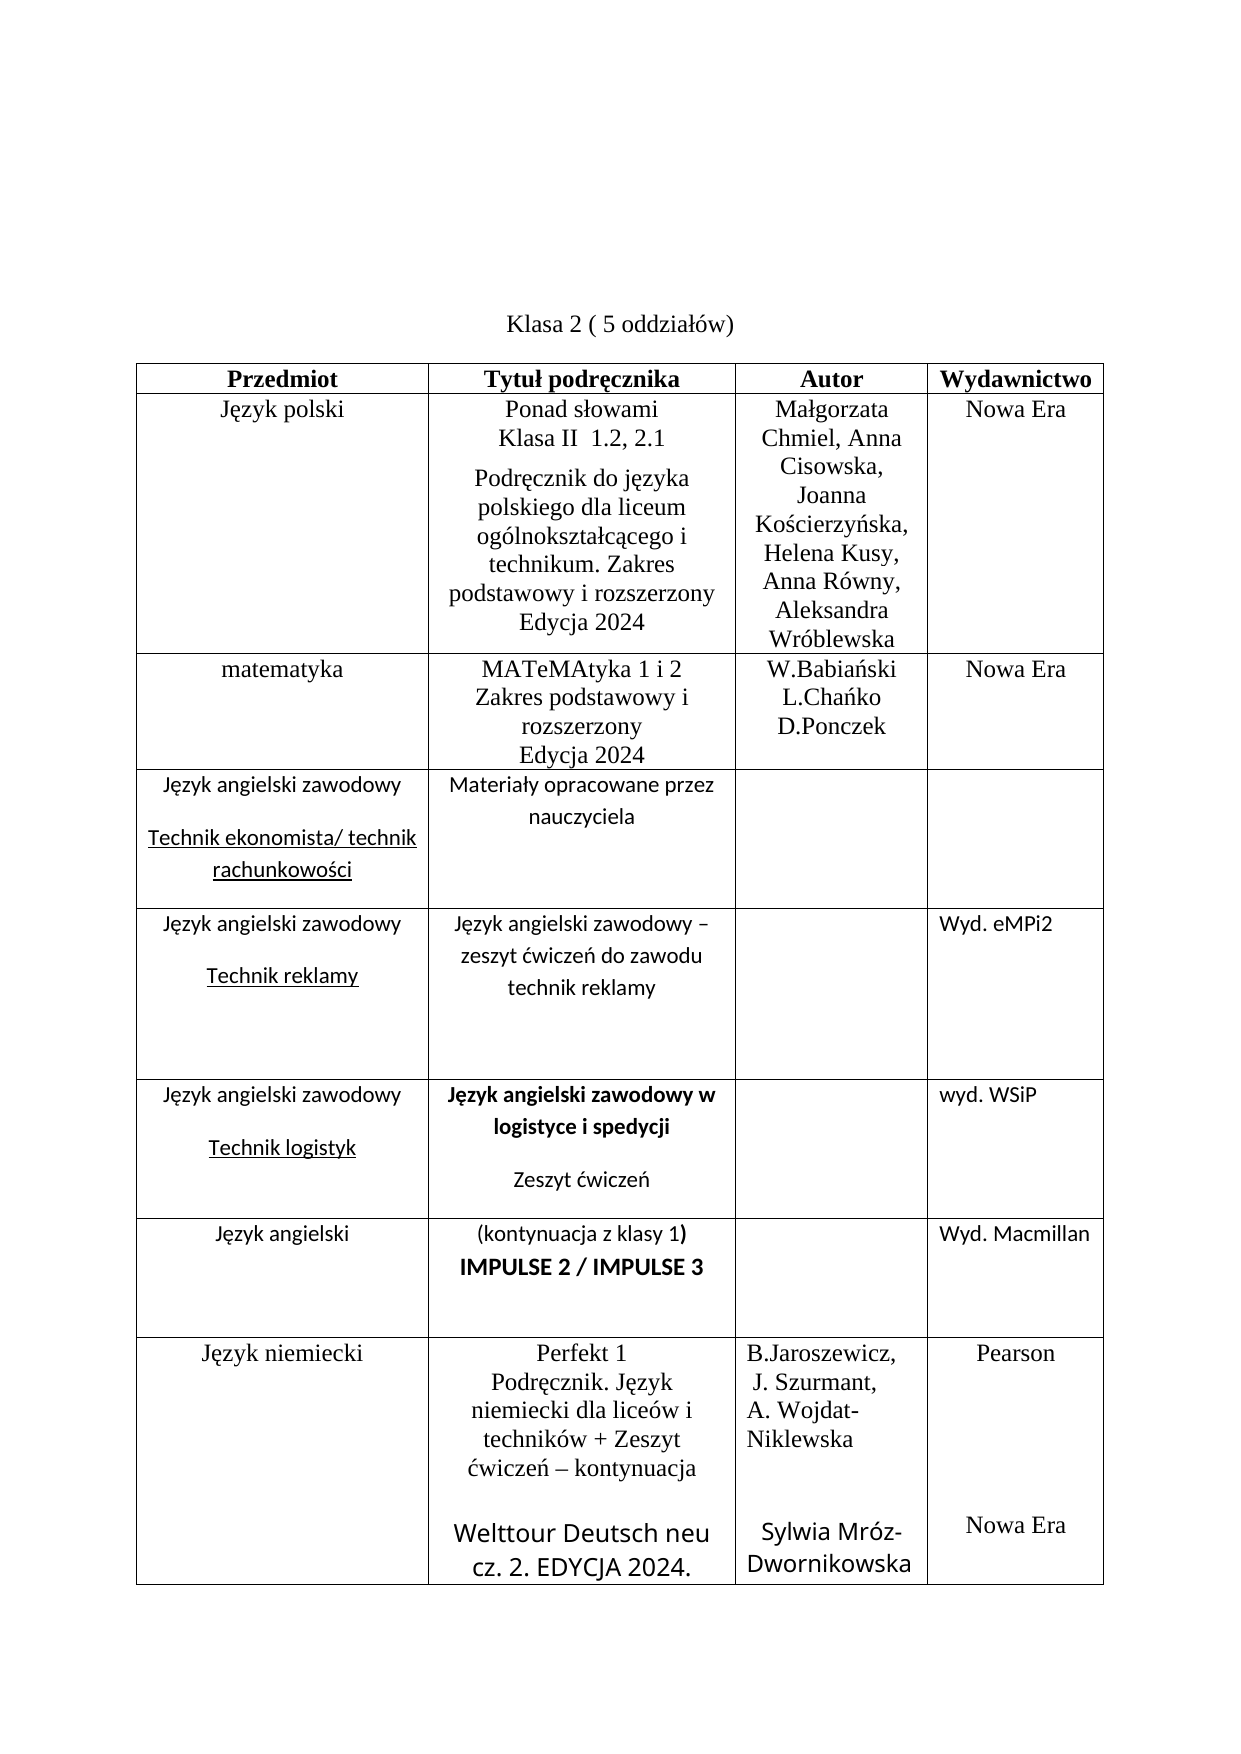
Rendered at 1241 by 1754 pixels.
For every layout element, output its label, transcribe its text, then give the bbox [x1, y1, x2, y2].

table_cell Język angielski zawodowy Technik ekonomista/ technik rachunkowości [137, 770, 428, 908]
table_header Tytuł podręcznika [429, 364, 735, 393]
table_cell Wyd. Macmillan [928, 1219, 1103, 1337]
table_cell wyd. WSiP [928, 1080, 1103, 1218]
table_cell Nowa Era [928, 394, 1103, 653]
table_cell matematyka [137, 654, 428, 769]
table_cell Małgorzata Chmiel, Anna Cisowska, Joanna Kościerzyńska, Helena Kusy, Anna Równy, Aleksandra Wróblewska [736, 394, 797, 653]
table_cell Wyd. eMPi2 [928, 909, 1103, 1079]
table_header Autor [736, 364, 927, 393]
table_cell W.Babiański L.Chańko D.Ponczek [736, 654, 927, 769]
table_cell Język angielski [137, 1219, 428, 1337]
table_header Przedmiot [137, 364, 428, 393]
table_cell Język polski [137, 394, 428, 653]
table_header Wydawnictwo [928, 364, 1103, 393]
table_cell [736, 1338, 927, 1584]
table_cell Pearson Nowa Era [928, 1338, 1103, 1584]
table_cell [736, 1080, 927, 1218]
table_cell Małgorzata Chmiel, Anna Cisowska, Joanna Kościerzyńska, Helena Kusy, Anna Równy, Aleksandra Wróblewska [866, 394, 927, 653]
table_cell [736, 770, 927, 908]
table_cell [429, 1338, 735, 1584]
table_cell Język angielski zawodowy Technik reklamy [137, 909, 428, 1079]
table_cell Język niemiecki [137, 1338, 428, 1584]
table_cell Język angielski zawodowy Technik logistyk [137, 1080, 428, 1218]
table_cell Język angielski zawodowy – zeszyt ćwiczeń do zawodu technik reklamy [429, 909, 735, 1079]
table_cell [736, 1219, 927, 1337]
table_cell Ponad słowami Klasa II 1.2, 2.1 Podręcznik do języka polskiego dla liceum ogólnokształcącego i technikum. Zakres podstawowy i rozszerzony Edycja 2024 [429, 394, 735, 653]
text Klasa 2 ( 5 oddziałów) [148, 309, 1093, 338]
table_cell (kontynuacja z klasy 1) IMPULSE 2 / IMPULSE 3 [429, 1219, 735, 1337]
table_cell Materiały opracowane przez nauczyciela [429, 770, 735, 908]
table_cell [928, 770, 1103, 908]
table_cell Nowa Era [928, 654, 1103, 769]
table_cell Język angielski zawodowy w logistyce i spedycji Zeszyt ćwiczeń [429, 1080, 735, 1218]
table_cell [736, 909, 927, 1079]
table_cell MATeMAtyka 1 i 2 Zakres podstawowy i rozszerzony Edycja 2024 [429, 654, 735, 769]
